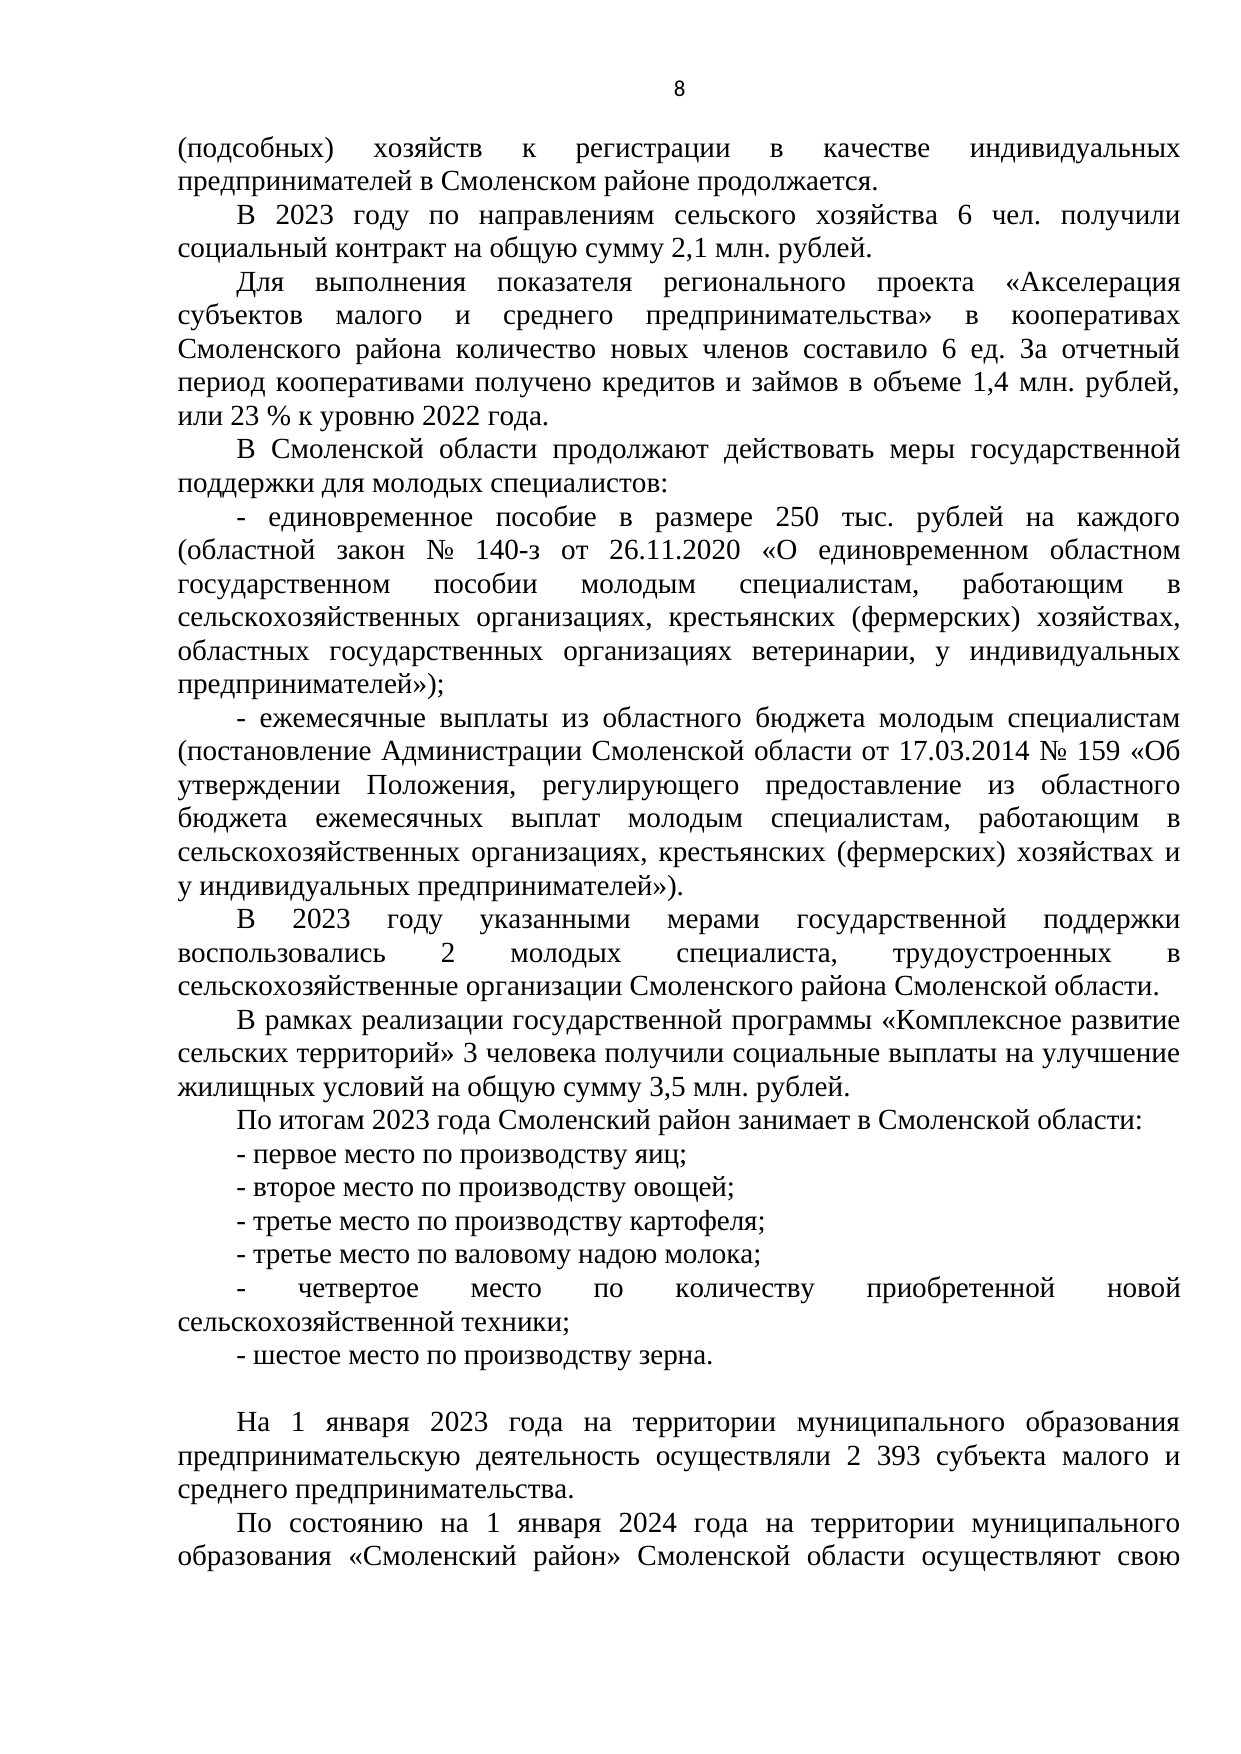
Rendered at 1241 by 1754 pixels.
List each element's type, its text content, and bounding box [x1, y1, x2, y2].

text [177, 1505, 1181, 1572]
text - первое место по производству яиц; [177, 1136, 1181, 1169]
text - шестое место по производству зерна. [177, 1337, 1181, 1371]
text В 2023 году по направлениям сельского хозяйства 6 чел. получили социальный контракт на общую сумму 2,1 млн. рублей. [177, 197, 1181, 264]
text В 2023 году указанными мерами государственной поддержки воспользовались 2 молодых специалиста, трудоустроенных в сельскохозяйственные организации Смоленского района Смоленской области. [177, 901, 1181, 1002]
text - третье место по производству картофеля; [177, 1203, 1181, 1237]
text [177, 130, 1181, 197]
text В Смоленской области продолжают действовать меры государственной поддержки для молодых специалистов: [177, 432, 1181, 499]
text Для выполнения показателя регионального проекта «Акселерация субъектов малого и среднего предпринимательства» в кооперативах Смоленского района количество новых членов составило 6 ед. За отчетный период кооперативами получено кредитов и займов в объеме 1,4 млн. рублей, или 23 % к уровню 2022 года. [177, 264, 1181, 432]
text - ежемесячные выплаты из областного бюджета молодым специалистам (постановление Администрации Смоленской области от 17.03.2014 № 159 «Об утверждении Положения, регулирующего предоставление из областного бюджета ежемесячных выплат молодым специалистам, работающим в сельскохозяйственных организациях, крестьянских (фермерских) хозяйствах и у индивидуальных предпринимателей»). [177, 700, 1181, 901]
text - третье место по валовому надою молока; [177, 1237, 1181, 1270]
text На 1 января 2023 года на территории муниципального образования предпринимательскую деятельность осуществляли 2 393 субъекта малого и среднего предпринимательства. [177, 1404, 1181, 1505]
text - единовременное пособие в размере 250 тыс. рублей на каждого (областной закон № 140-з от 26.11.2020 «О единовременном областном государственном пособии молодым специалистам, работающим в сельскохозяйственных организациях, крестьянских (фермерских) хозяйствах, областных государственных организациях ветеринарии, у индивидуальных предпринимателей»); [177, 499, 1181, 700]
text По итогам 2023 года Смоленский район занимает в Смоленской области: [177, 1102, 1181, 1136]
text - второе место по производству овощей; [177, 1169, 1181, 1203]
text В рамках реализации государственной программы «Комплексное развитие сельских территорий» 3 человека получили социальные выплаты на улучшение жилищных условий на общую сумму 3,5 млн. рублей. [177, 1002, 1181, 1102]
text - четвертое место по количеству приобретенной новой сельскохозяйственной техники; [177, 1270, 1181, 1337]
